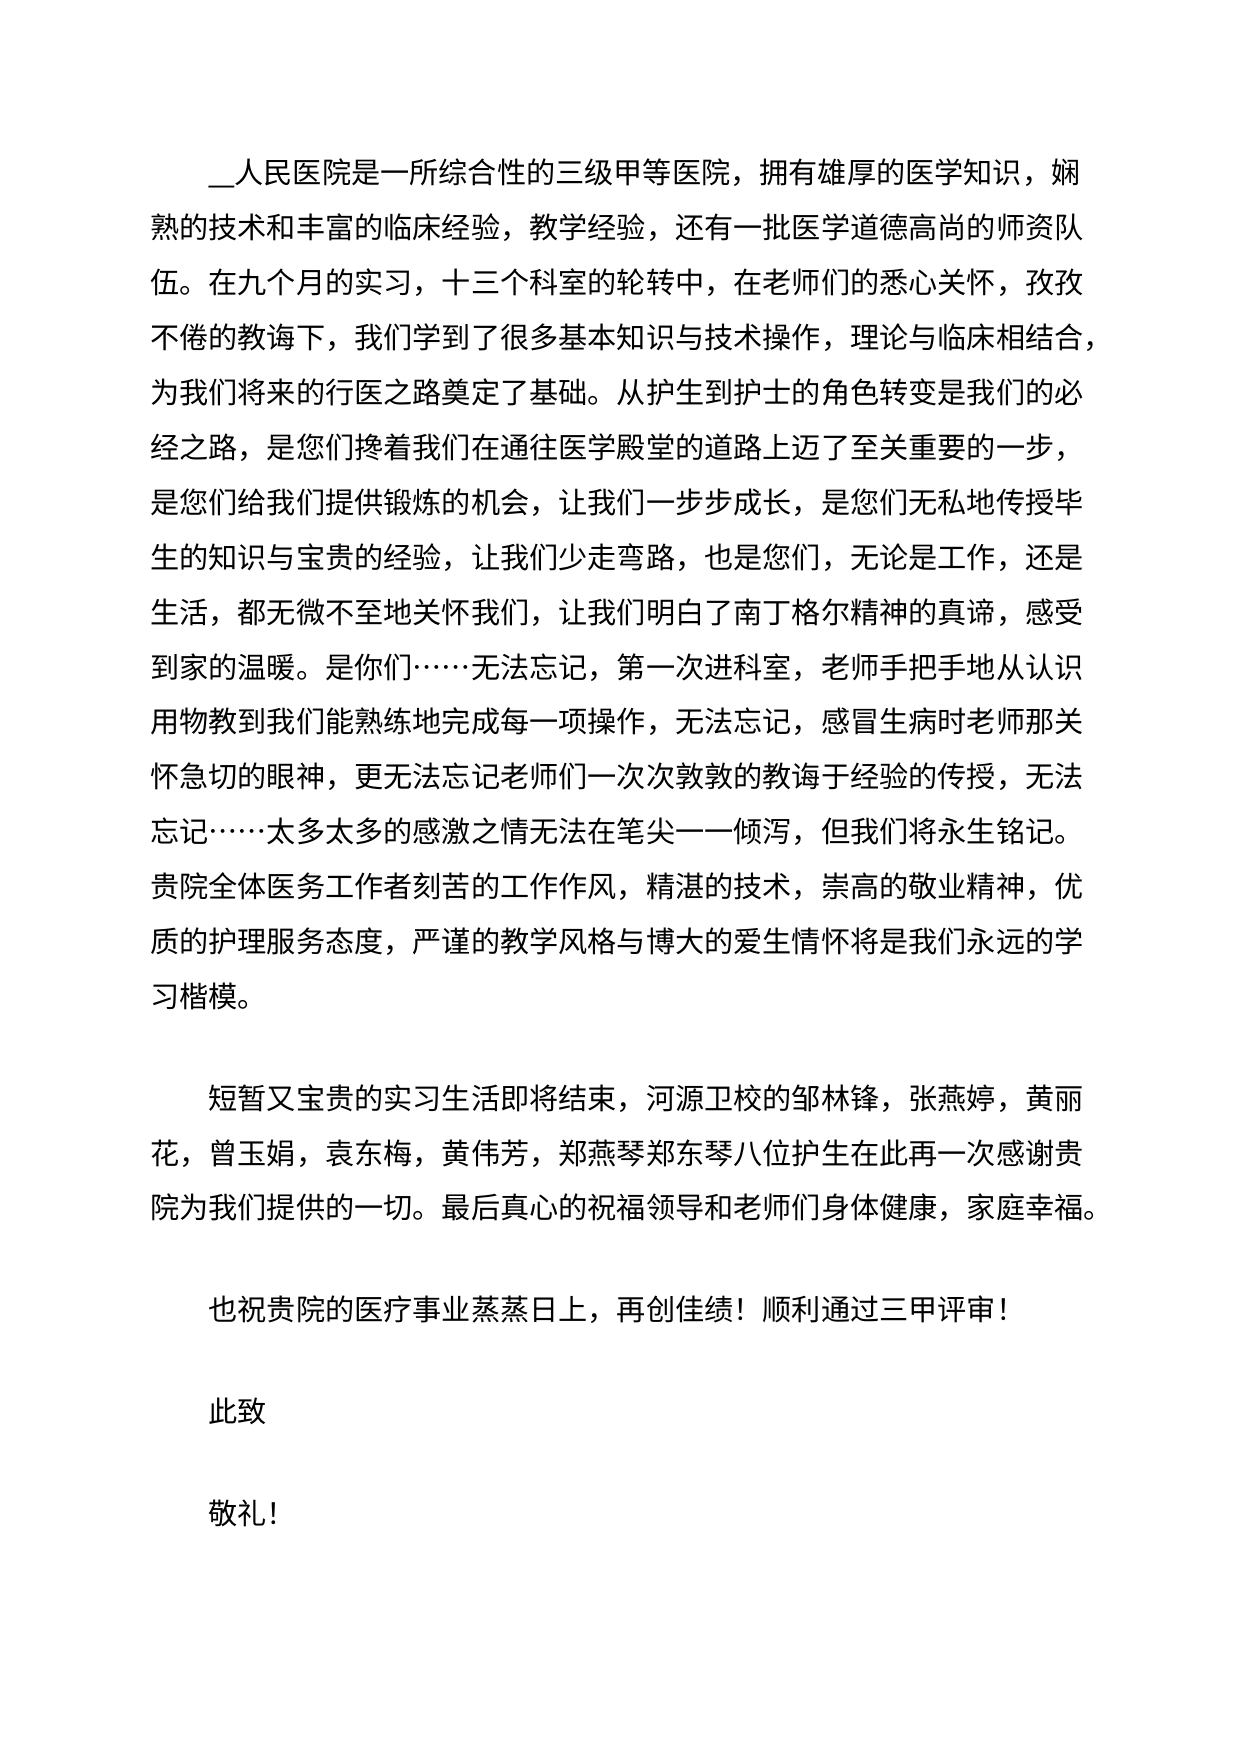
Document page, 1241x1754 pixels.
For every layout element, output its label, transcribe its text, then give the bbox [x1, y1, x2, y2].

text __人民医院是一所综合性的三级甲等医院，拥有雄厚的医学知识，娴熟的技术和丰富的临床经验，教学经验，还有一批医学道德高尚的师资队伍。在九个月的实习，十三个科室的轮转中，在老师们的悉心关怀，孜孜不倦的教诲下，我们学到了很多基本知识与技术操作，理论与临床相结合，为我们将来的行医之路奠定了基础。从护生到护士的角色转变是我们的必经之路，是您们搀着我们在通往医学殿堂的道路上迈了至关重要的一步，是您们给我们提供锻炼的机会，让我们一步步成长，是您们无私地传授毕生的知识与宝贵的经验，让我们少走弯路，也是您们，无论是工作，还是生活，都无微不至地关怀我们，让我们明白了南丁格尔精神的真谛，感受到家的温暖。是你们……无法忘记，第一次进科室，老师手把手地从认识用物教到我们能熟练地完成每一项操作，无法忘记，感冒生病时老师那关怀急切的眼神，更无法忘记老师们一次次敦敦的教诲于经验的传授，无法忘记……太多太多的感激之情无法在笔尖一一倾泻，但我们将永生铭记。贵院全体医务工作者刻苦的工作作风，精湛的技术，崇高的敬业精神，优质的护理服务态度，严谨的教学风格与博大的爱生情怀将是我们永远的学习楷模。 [150, 150, 1090, 1016]
text 敬礼！ [150, 1490, 1090, 1533]
text 也祝贵院的医疗事业蒸蒸日上，再创佳绩！顺利通过三甲评审！ [150, 1287, 1090, 1329]
text 此致 [150, 1389, 1090, 1431]
text 短暂又宝贵的实习生活即将结束，河源卫校的邹林锋，张燕婷，黄丽花，曾玉娟，袁东梅，黄伟芳，郑燕琴郑东琴八位护生在此再一次感谢贵院为我们提供的一切。最后真心的祝福领导和老师们身体健康，家庭幸福。 [150, 1075, 1090, 1227]
